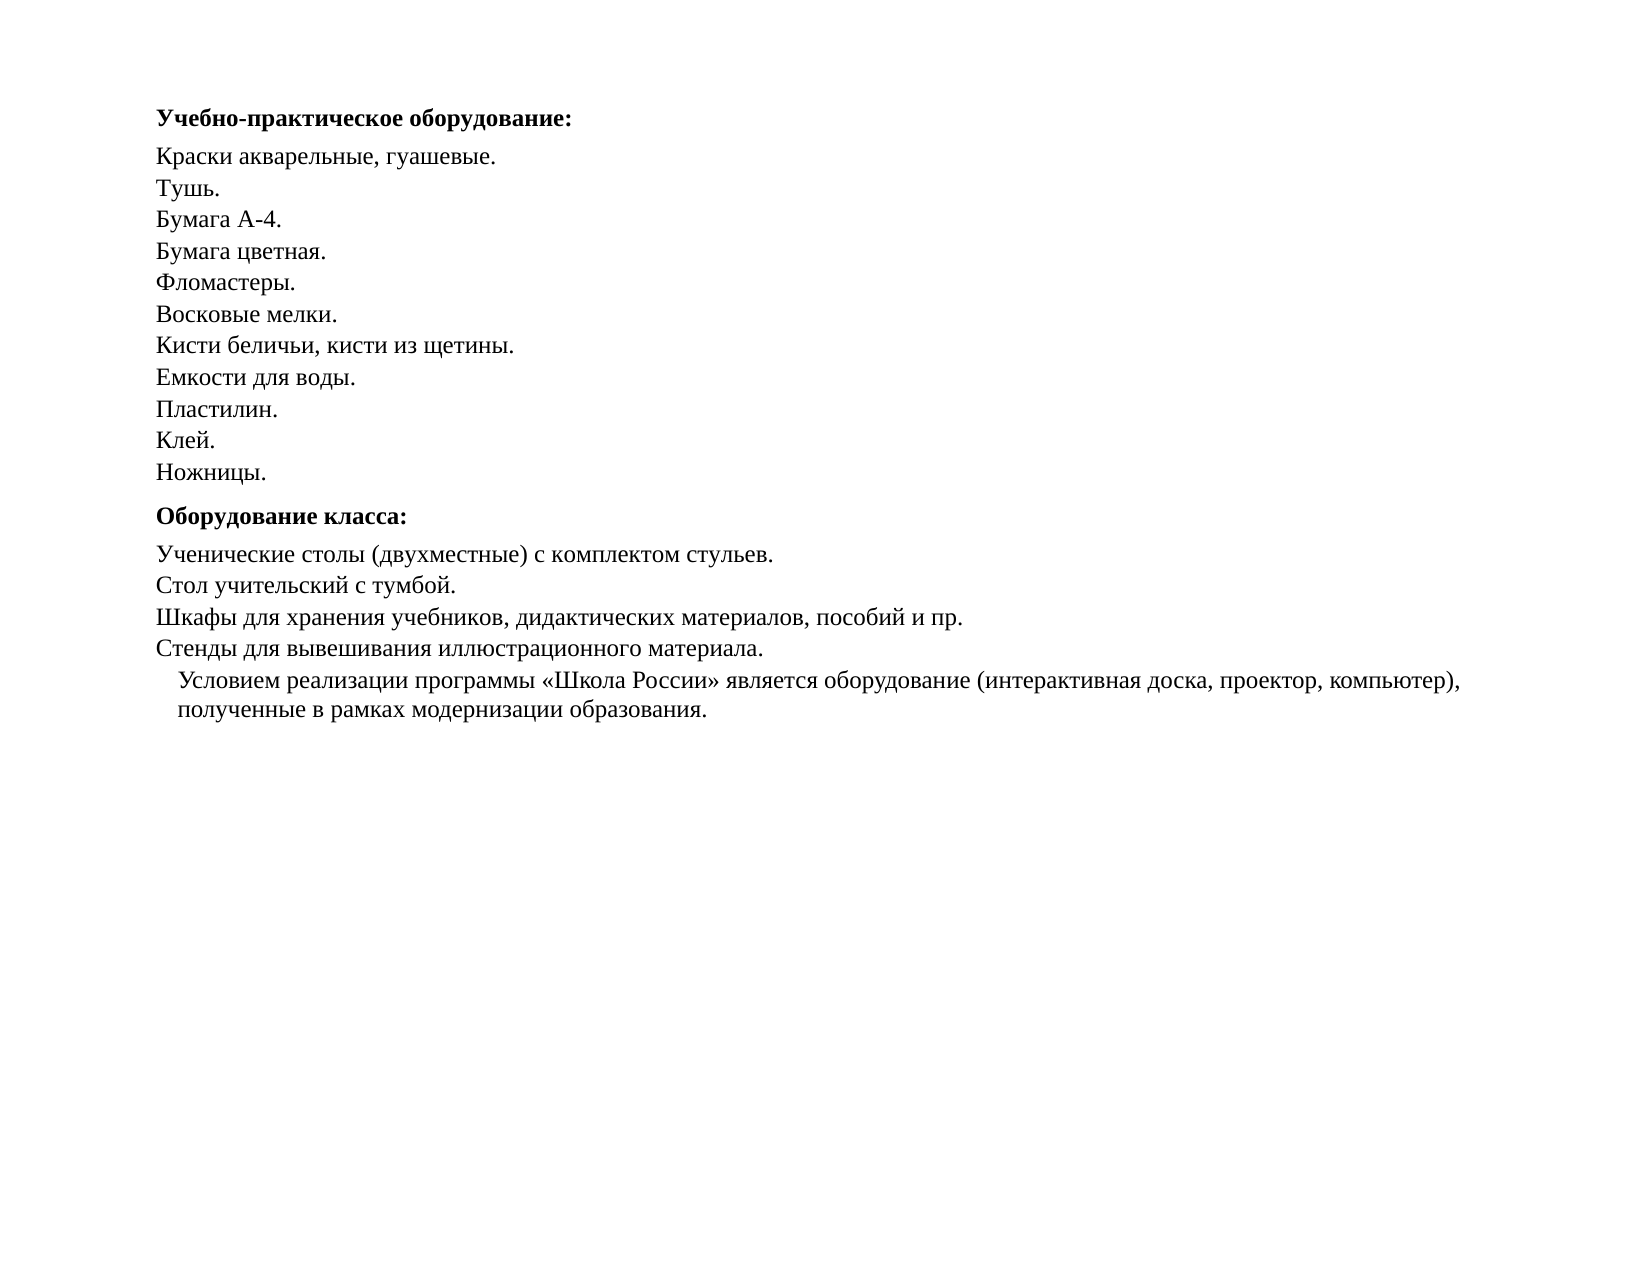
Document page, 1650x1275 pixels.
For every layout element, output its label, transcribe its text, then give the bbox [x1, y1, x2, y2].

text Стенды для вывешивания иллюстрационного материала. [118, 633, 1532, 662]
text Емкости для воды. [118, 362, 1532, 391]
text Оборудование класса: [118, 501, 1532, 530]
text Тушь. [118, 173, 1532, 202]
text Бумага А-4. [118, 204, 1532, 233]
text Бумага цветная. [118, 236, 1532, 265]
text Пластилин. [118, 394, 1532, 422]
text Восковые мелки. [118, 299, 1532, 328]
text Фломастеры. [118, 267, 1532, 296]
text Ученические столы (двухместные) с комплектом стульев. [118, 539, 1532, 567]
text Шкафы для хранения учебников, дидактических материалов, пособий и пр. [118, 602, 1532, 631]
text Условием реализации программы «Школа России» является оборудование (интерактивная доска, проектор, компьютер), полученные в рамках модернизации образования. [177, 665, 1502, 722]
text Ножницы. [118, 457, 1532, 486]
text Кисти беличьи, кисти из щетины. [118, 331, 1532, 359]
text Учебно-практическое оборудование: [118, 103, 1532, 132]
text Краски акварельные, гуашевые. [118, 141, 1532, 170]
text Клей. [118, 425, 1532, 454]
text Стол учительский с тумбой. [118, 570, 1532, 599]
